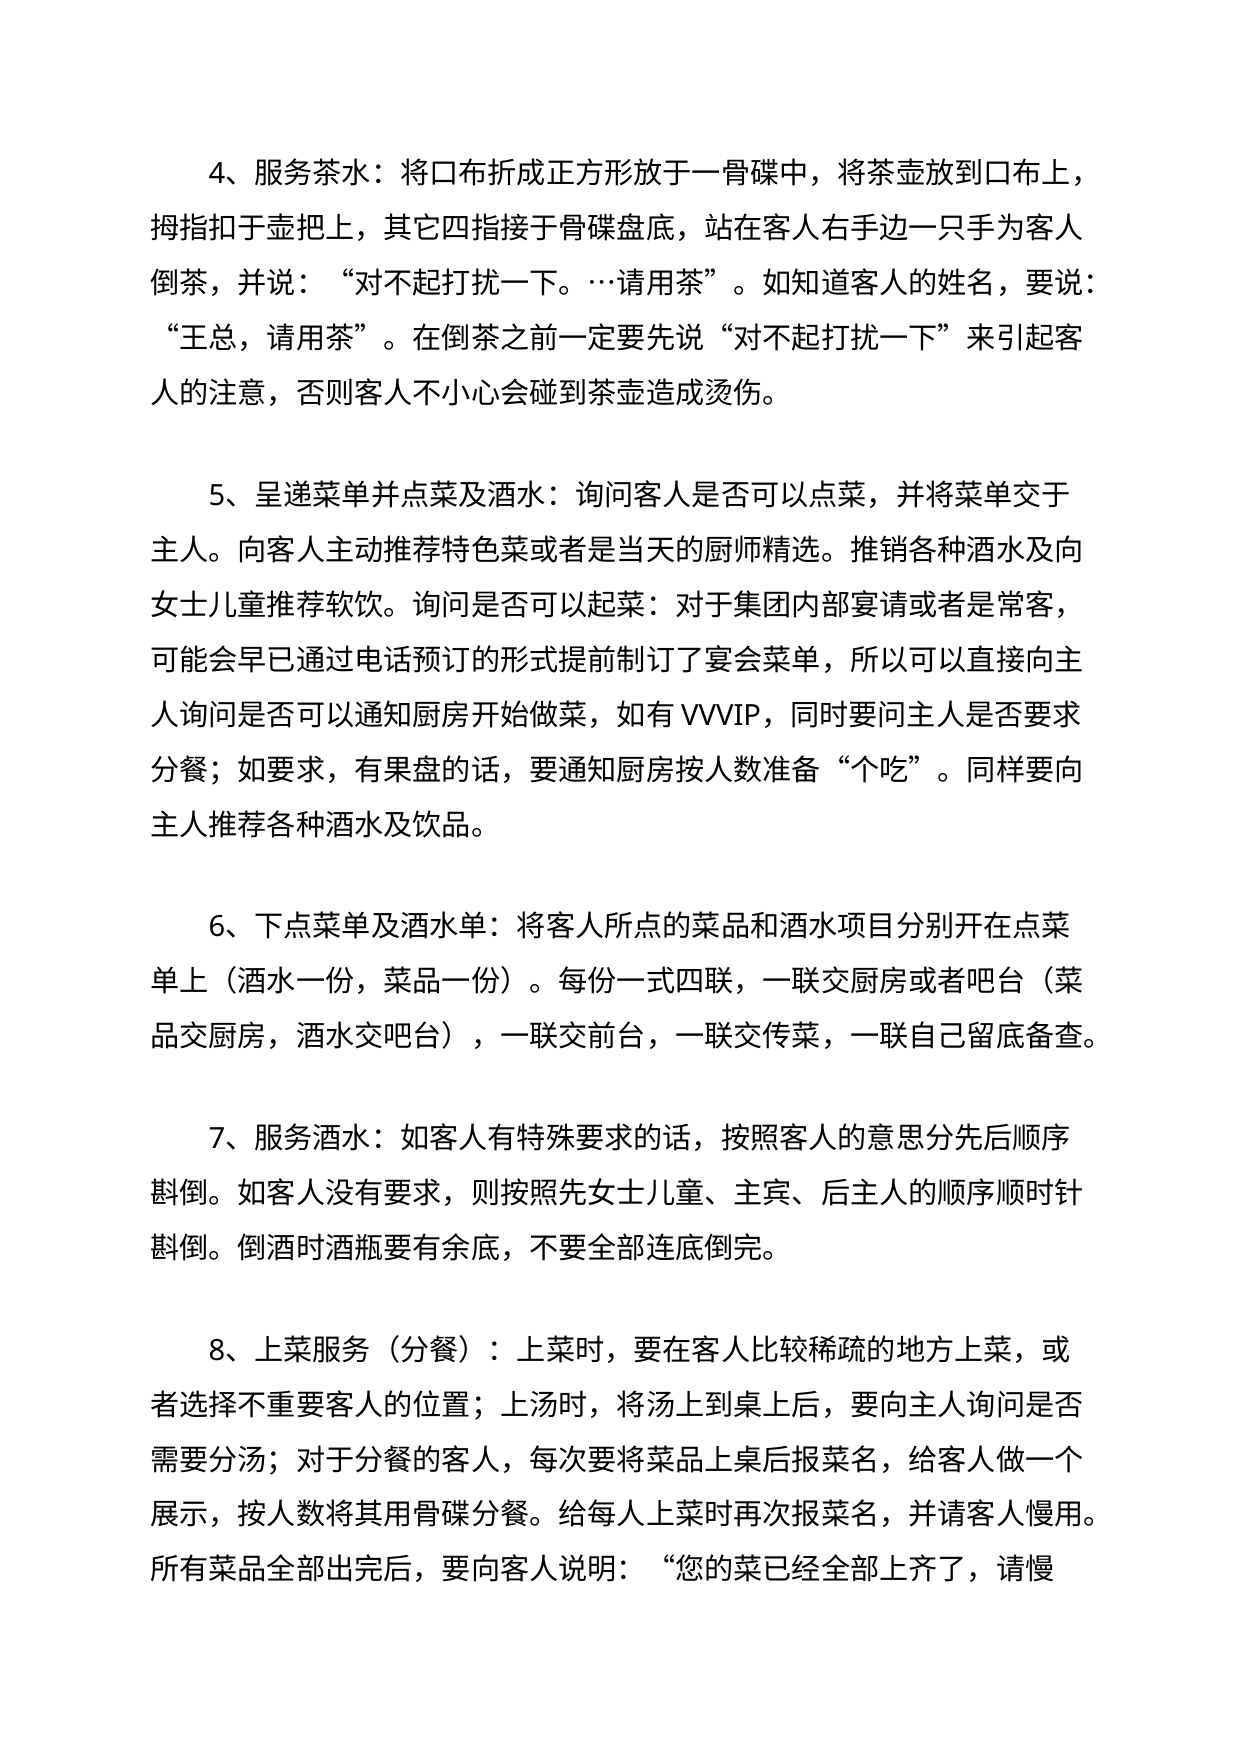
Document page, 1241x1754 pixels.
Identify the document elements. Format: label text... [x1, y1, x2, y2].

text 7、服务酒水：如客人有特殊要求的话，按照客人的意思分先后顺序斟倒。如客人没有要求，则按照先女士儿童、主宾、后主人的顺序顺时针斟倒。倒酒时酒瓶要有余底，不要全部连底倒完。 [150, 1114, 1090, 1267]
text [150, 1326, 1090, 1588]
text 6、下点菜单及酒水单：将客人所点的菜品和酒水项目分别开在点菜单上（酒水一份，菜品一份）。每份一式四联，一联交厨房或者吧台（菜品交厨房，酒水交吧台），一联交前台，一联交传菜，一联自己留底备查。 [150, 903, 1090, 1055]
text 4、服务茶水：将口布折成正方形放于一骨碟中，将茶壶放到口布上，拇指扣于壶把上，其它四指接于骨碟盘底，站在客人右手边一只手为客人倒茶，并说：“对不起打扰一下。…请用茶”。如知道客人的姓名，要说：“王总，请用茶”。在倒茶之前一定要先说“对不起打扰一下”来引起客人的注意，否则客人不小心会碰到茶壶造成烫伤。 [150, 150, 1090, 412]
text 5、呈递菜单并点菜及酒水：询问客人是否可以点菜，并将菜单交于主人。向客人主动推荐特色菜或者是当天的厨师精选。推销各种酒水及向女士儿童推荐软饮。询问是否可以起菜：对于集团内部宴请或者是常客，可能会早已通过电话预订的形式提前制订了宴会菜单，所以可以直接向主人询问是否可以通知厨房开始做菜，如有VVVIP，同时要问主人是否要求分餐；如要求，有果盘的话，要通知厨房按人数准备“个吃”。同样要向主人推荐各种酒水及饮品。 [150, 471, 1090, 843]
